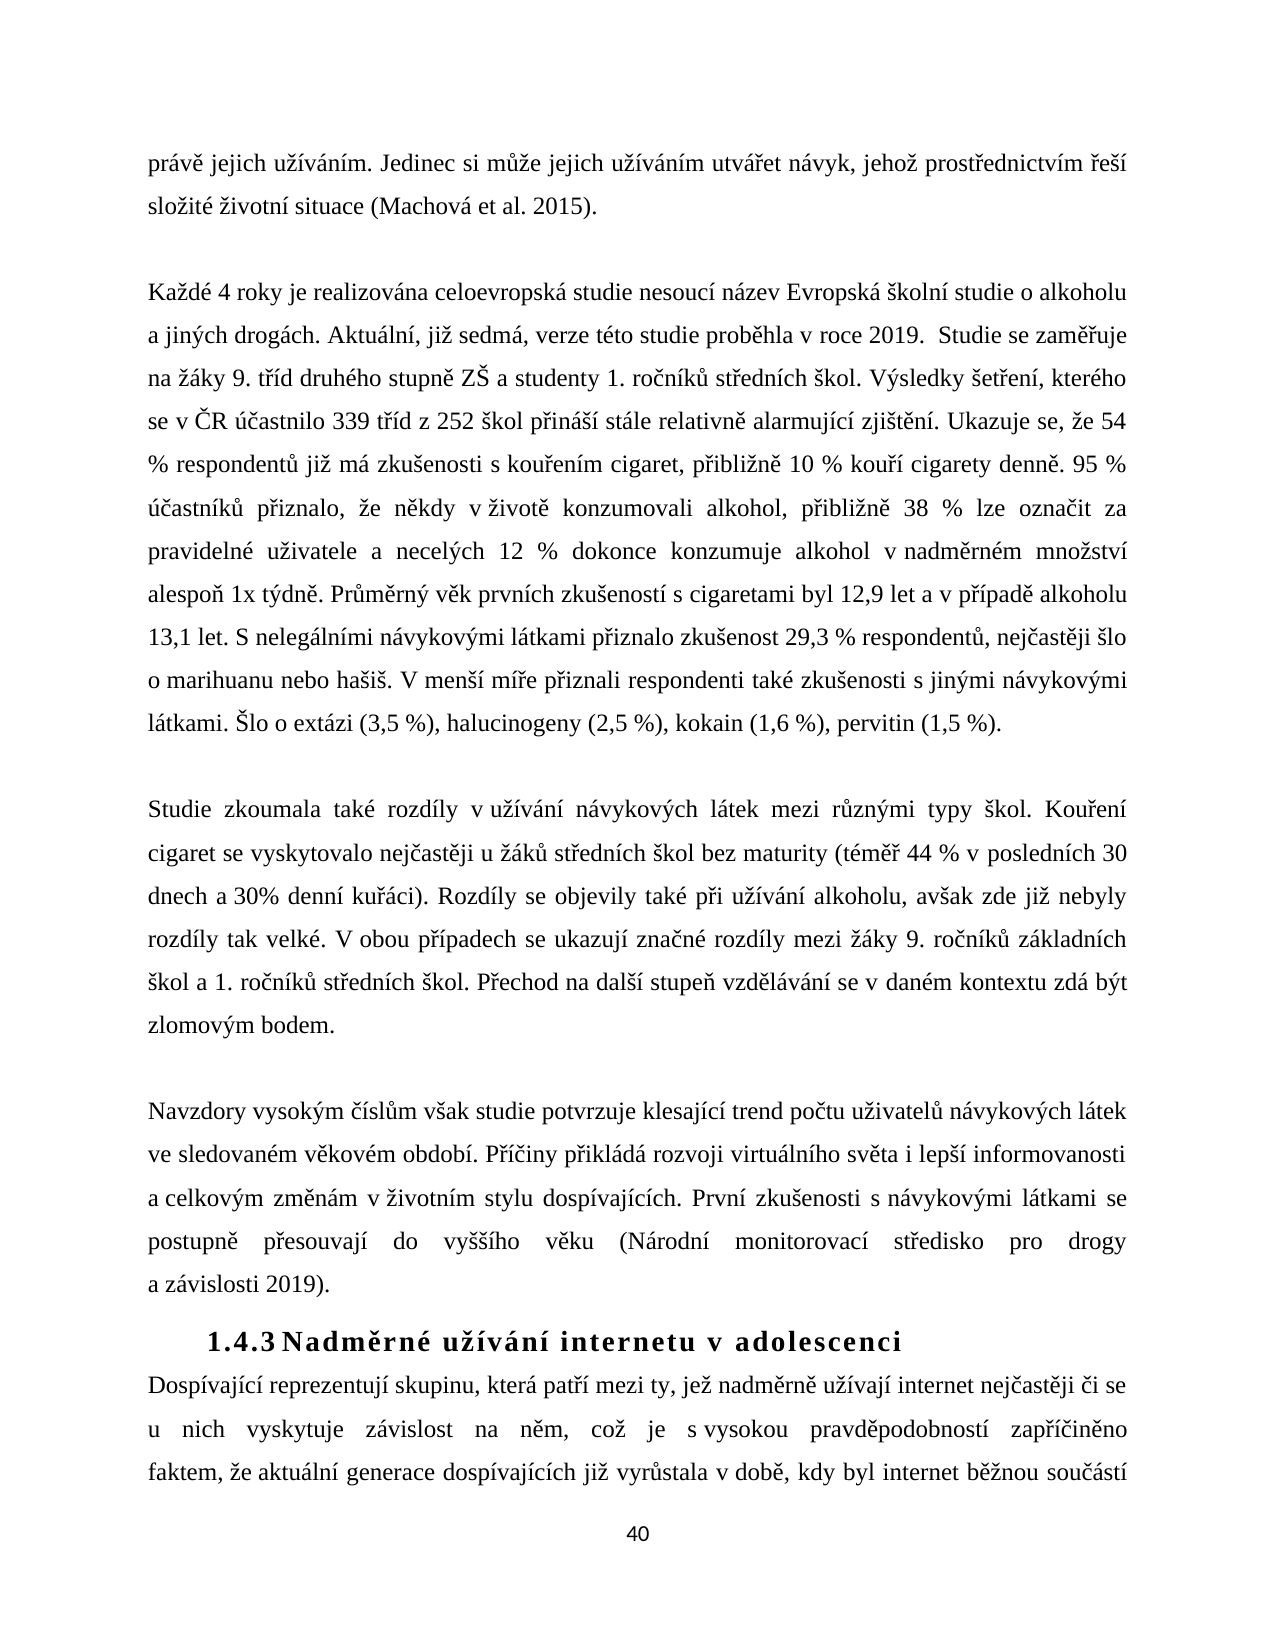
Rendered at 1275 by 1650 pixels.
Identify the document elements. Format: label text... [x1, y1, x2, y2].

text Nadměrné užívání internetu v adolescenci [207, 1324, 1127, 1358]
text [148, 1371, 1127, 1486]
text Studie zkoumala také rozdíly v užívání návykových látek mezi různými typy škol. Kouření cigaret se vyskytovalo nejčastěji u žáků středních škol bez maturity (téměř 44 % v posledních 30 dnech a 30% denní kuřáci). Rozdíly se objevily také při užívání alkoholu, avšak zde již nebyly rozdíly tak velké. V obou případech se ukazují značné rozdíly mezi žáky 9. ročníků základních škol a 1. ročníků středních škol. Přechod na další stupeň vzdělávání se v daném kontextu zdá být zlomovým bodem. [148, 794, 1127, 1039]
text Každé 4 roky je realizována celoevropská studie nesoucí název Evropská školní studie o alkoholu a jiných drogách. Aktuální, již sedmá, verze této studie proběhla v roce 2019. Studie se zaměřuje na žáky 9. tříd druhého stupně ZŠ a studenty 1. ročníků středních škol. Výsledky šetření, kterého se v ČR účastnilo 339 tříd z 252 škol přináší stále relativně alarmující zjištění. Ukazuje se, že 54 % respondentů již má zkušenosti s kouřením cigaret, přibližně 10 % kouří cigarety denně. 95 % účastníků přiznalo, že někdy v životě konzumovali alkohol, přibližně 38 % lze označit za pravidelné uživatele a necelých 12 % dokonce konzumuje alkohol v nadměrném množství alespoň 1x týdně. Průměrný věk prvních zkušeností s cigaretami byl 12,9 let a v případě alkoholu 13,1 let. S nelegálními návykovými látkami přiznalo zkušenost 29,3 % respondentů, nejčastěji šlo o marihuanu nebo hašiš. V menší míře přiznali respondenti také zkušenosti s jinými návykovými látkami. Šlo o extázi (3,5 %), halucinogeny (2,5 %), kokain (1,6 %), pervitin (1,5 %). [148, 277, 1127, 737]
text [148, 148, 1127, 219]
text Navzdory vysokým číslům však studie potvrzuje klesající trend počtu uživatelů návykových látek ve sledovaném věkovém období. Příčiny přikládá rozvoji virtuálního světa i lepší informovanosti a celkovým změnám v životním stylu dospívajících. První zkušenosti s návykovými látkami se postupně přesouvají do vyššího věku (Národní monitorovací středisko pro drogy a závislosti 2019). [148, 1096, 1127, 1298]
